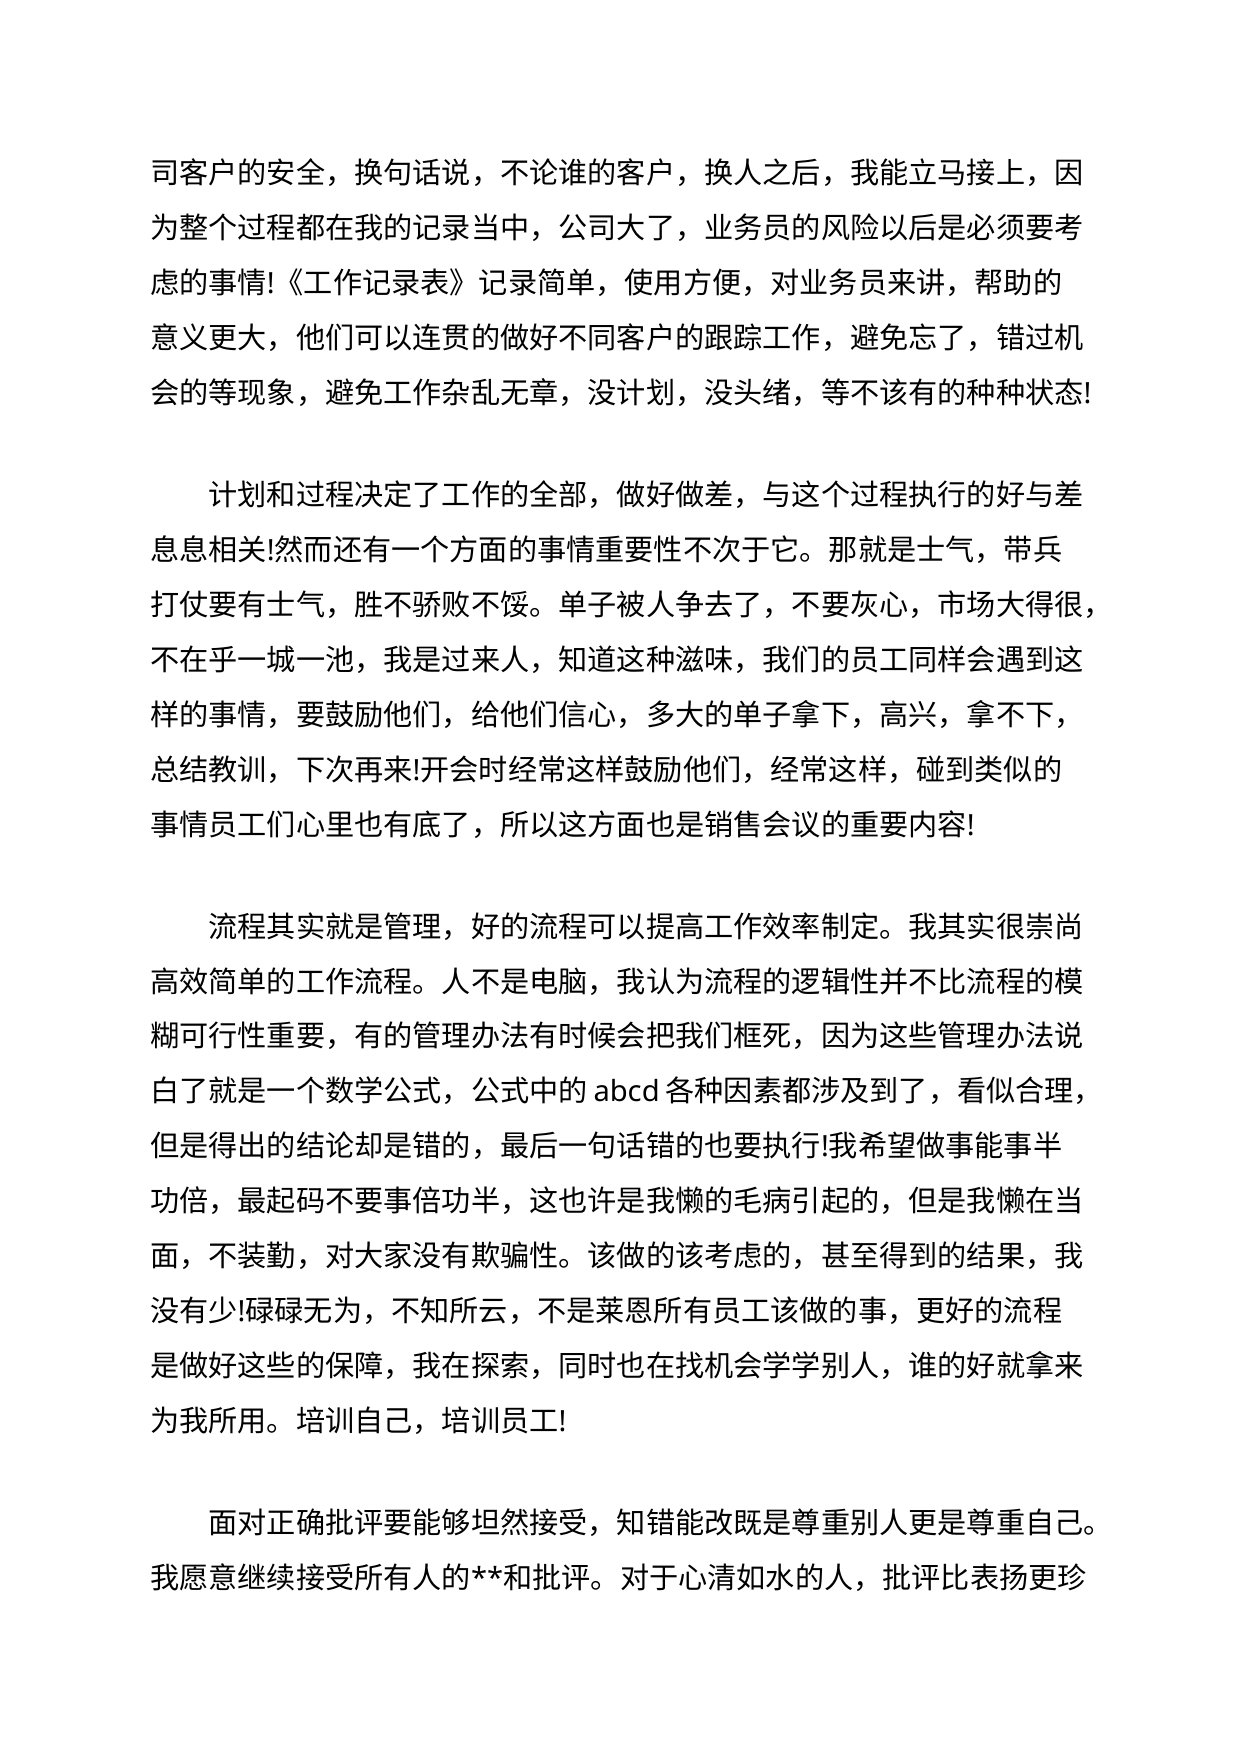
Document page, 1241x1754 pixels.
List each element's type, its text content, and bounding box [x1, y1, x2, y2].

text 流程其实就是管理，好的流程可以提高工作效率制定。我其实很崇尚高效简单的工作流程。人不是电脑，我认为流程的逻辑性并不比流程的模糊可行性重要，有的管理办法有时候会把我们框死，因为这些管理办法说白了就是一个数学公式，公式中的abcd各种因素都涉及到了，看似合理，但是得出的结论却是错的，最后一句话错的也要执行!我希望做事能事半功倍，最起码不要事倍功半，这也许是我懒的毛病引起的，但是我懒在当面，不装勤，对大家没有欺骗性。该做的该考虑的，甚至得到的结果，我没有少!碌碌无为，不知所云，不是莱恩所有员工该做的事，更好的流程是做好这些的保障，我在探索，同时也在找机会学学别人，谁的好就拿来为我所用。培训自己，培训员工! [150, 903, 1090, 1440]
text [150, 150, 1090, 412]
text 计划和过程决定了工作的全部，做好做差，与这个过程执行的好与差息息相关!然而还有一个方面的事情重要性不次于它。那就是士气，带兵打仗要有士气，胜不骄败不馁。单子被人争去了，不要灰心，市场大得很，不在乎一城一池，我是过来人，知道这种滋味，我们的员工同样会遇到这样的事情，要鼓励他们，给他们信心，多大的单子拿下，高兴，拿不下，总结教训，下次再来!开会时经常这样鼓励他们，经常这样，碰到类似的事情员工们心里也有底了，所以这方面也是销售会议的重要内容! [150, 472, 1090, 844]
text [150, 1499, 1090, 1597]
